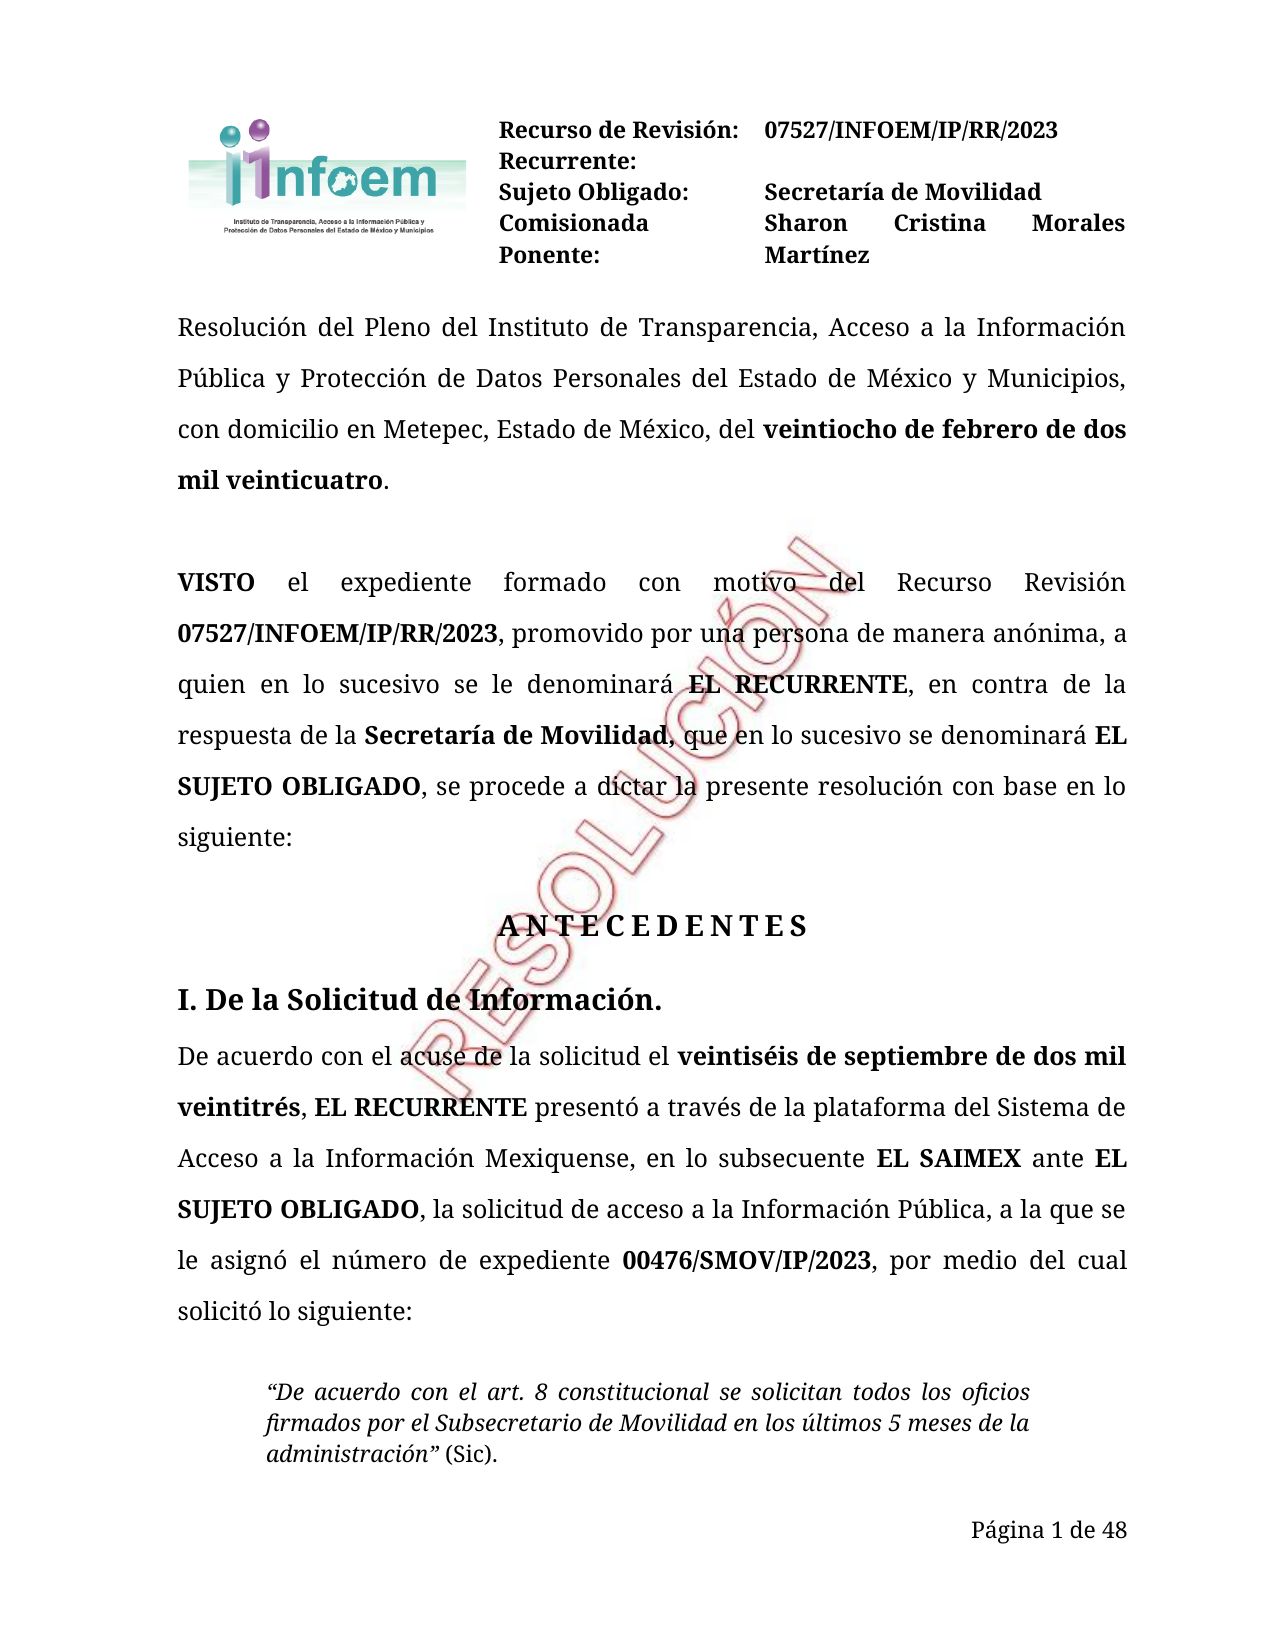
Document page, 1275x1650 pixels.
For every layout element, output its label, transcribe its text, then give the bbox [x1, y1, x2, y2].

text “De acuerdo con el art. 8 constitucional se solicitan todos los oficios firmados por el Subsecretario de Movilidad en los últimos 5 meses de la administración” (Sic). [266, 1376, 1033, 1469]
text ANTECEDENTES [177, 905, 1127, 945]
picture [62, 113, 1188, 1620]
text De acuerdo con el acuse de la solicitud el veintiséis de septiembre de dos mil veintitrés, EL RECURRENTE presentó a través de la plataforma del Sistema de Acceso a la Información Mexiquense, en lo subsecuente EL SAIMEX ante EL SUJETO OBLIGADO, la solicitud de acceso a la Información Pública, a la que se le asignó el número de expediente 00476/SMOV/IP/2023, por medio del cual solicitó lo siguiente: [177, 1038, 1127, 1327]
text VISTO el expediente formado con motivo del Recurso Revisión 07527/INFOEM/IP/RR/2023, promovido por una persona de manera anónima, a quien en lo sucesivo se le denominará EL RECURRENTE, en contra de la respuesta de la Secretaría de Movilidad, que en lo sucesivo se denominará EL SUJETO OBLIGADO, se procede a dictar la presente resolución con base en lo siguiente: [177, 565, 1127, 854]
text I. De la Solicitud de Información. [177, 979, 1127, 1018]
text Resolución del Pleno del Instituto de Transparencia, Acceso a la Información Pública y Protección de Datos Personales del Estado de México y Municipios, con domicilio en Metepec, Estado de México, del veintiocho de febrero de dos mil veinticuatro. [177, 309, 1127, 497]
